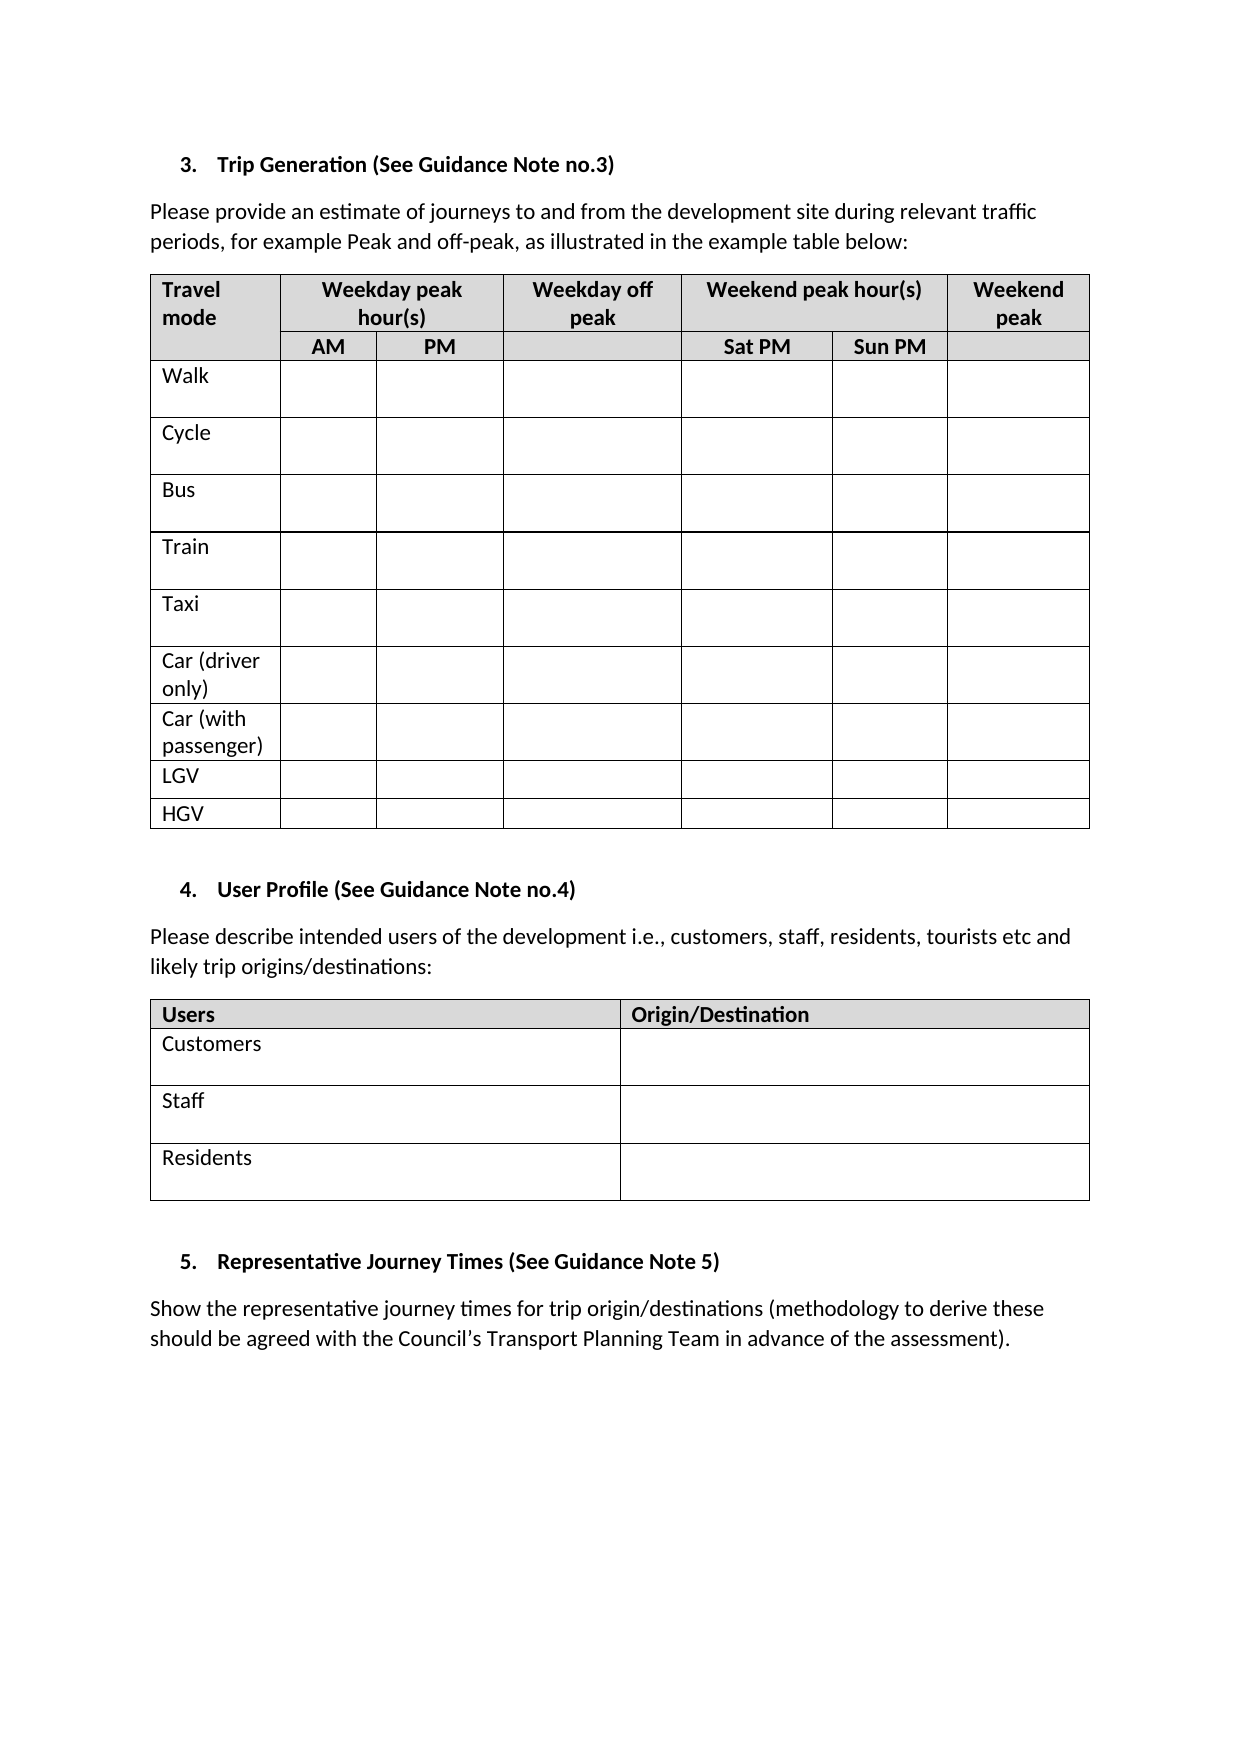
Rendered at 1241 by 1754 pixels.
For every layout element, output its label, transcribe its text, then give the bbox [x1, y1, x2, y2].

table_cell [504, 761, 681, 798]
table_cell [504, 647, 681, 703]
table_cell [504, 704, 681, 760]
table_cell [377, 761, 503, 798]
table_cell [948, 361, 1089, 417]
table_cell [281, 799, 376, 827]
table_cell [833, 533, 947, 588]
table_cell [281, 590, 376, 646]
table_cell [948, 799, 1089, 827]
table_cell [682, 799, 832, 827]
table_cell Taxi [151, 590, 280, 646]
table_cell LGV [151, 761, 280, 798]
table_cell HGV [151, 799, 280, 827]
table_cell Bus [151, 475, 280, 531]
table_cell [377, 475, 503, 531]
table_cell [682, 704, 832, 760]
table_cell [833, 590, 947, 646]
table_cell [504, 418, 681, 474]
table_cell [682, 418, 832, 474]
table_cell [833, 475, 947, 531]
table_cell AM [281, 332, 376, 360]
table_cell [377, 799, 503, 827]
table_cell [682, 361, 832, 417]
table_cell [833, 761, 947, 798]
table_cell Sun PM [833, 332, 947, 360]
table_cell Cycle [151, 418, 280, 474]
table_cell [281, 418, 376, 474]
table_cell [948, 647, 1089, 703]
table_cell [948, 761, 1089, 798]
table_cell Car (with passenger) [151, 704, 280, 760]
table_cell [281, 761, 376, 798]
table_cell [948, 533, 1089, 588]
table_cell [682, 647, 832, 703]
table_cell [281, 704, 376, 760]
table_cell [281, 361, 376, 417]
text Show the representative journey times for trip origin/destinations (methodology to derive these should be agreed with the Council’s Transport Planning Team in advance of the assessment). [150, 1294, 1090, 1353]
table_cell [948, 418, 1089, 474]
table_cell [504, 475, 681, 531]
table_cell Customers [151, 1029, 620, 1085]
table_cell [621, 1144, 1089, 1199]
table_cell [833, 799, 947, 827]
table_cell Residents [151, 1144, 620, 1199]
list Trip Generation (See Guidance Note no.3) [179, 150, 1090, 178]
table_cell Train [151, 533, 280, 588]
table_header Weekend peak hour(s) [682, 275, 947, 331]
table_cell [948, 475, 1089, 531]
table_header Weekday peak hour(s) [281, 275, 503, 331]
table_cell [682, 590, 832, 646]
table_cell Car (driver only) [151, 647, 280, 703]
table_header Weekend peak [948, 275, 1089, 331]
table_cell Walk [151, 361, 280, 417]
table_cell [833, 361, 947, 417]
table_cell Staff [151, 1086, 620, 1142]
table_cell [504, 533, 681, 588]
table_cell Sat PM [682, 332, 832, 360]
table_cell [504, 590, 681, 646]
table_header Travel mode [151, 275, 280, 360]
table_cell [621, 1086, 1089, 1142]
table_cell [377, 418, 503, 474]
table_cell [833, 704, 947, 760]
table_cell [281, 475, 376, 531]
table_cell [682, 533, 832, 588]
table_cell PM [377, 332, 503, 360]
table_cell [621, 1029, 1089, 1085]
table_header Origin/Destination [621, 1000, 1089, 1028]
text Please describe intended users of the development i.e., customers, staff, residents, tourists etc and likely trip origins/destinations: [150, 922, 1090, 980]
list Representative Journey Times (See Guidance Note 5) [179, 1247, 1090, 1276]
table_cell [833, 418, 947, 474]
text Please provide an estimate of journeys to and from the development site during relevant traffic periods, for example Peak and off-peak, as illustrated in the example table below: [150, 197, 1090, 255]
table_cell [281, 533, 376, 588]
table_cell [504, 361, 681, 417]
table_cell [833, 647, 947, 703]
table_header Users [151, 1000, 620, 1028]
table_header Weekday off peak [504, 275, 681, 331]
table_cell [377, 647, 503, 703]
table_cell [377, 590, 503, 646]
table_cell [948, 590, 1089, 646]
table_cell [948, 332, 1089, 360]
table_cell [377, 704, 503, 760]
table_cell [948, 704, 1089, 760]
table_cell [682, 761, 832, 798]
table_cell [377, 361, 503, 417]
table_cell [504, 799, 681, 827]
table_cell [281, 647, 376, 703]
table_cell [682, 475, 832, 531]
table_cell [504, 332, 681, 360]
list User Profile (See Guidance Note no.4) [179, 875, 1090, 903]
table_cell [377, 533, 503, 588]
